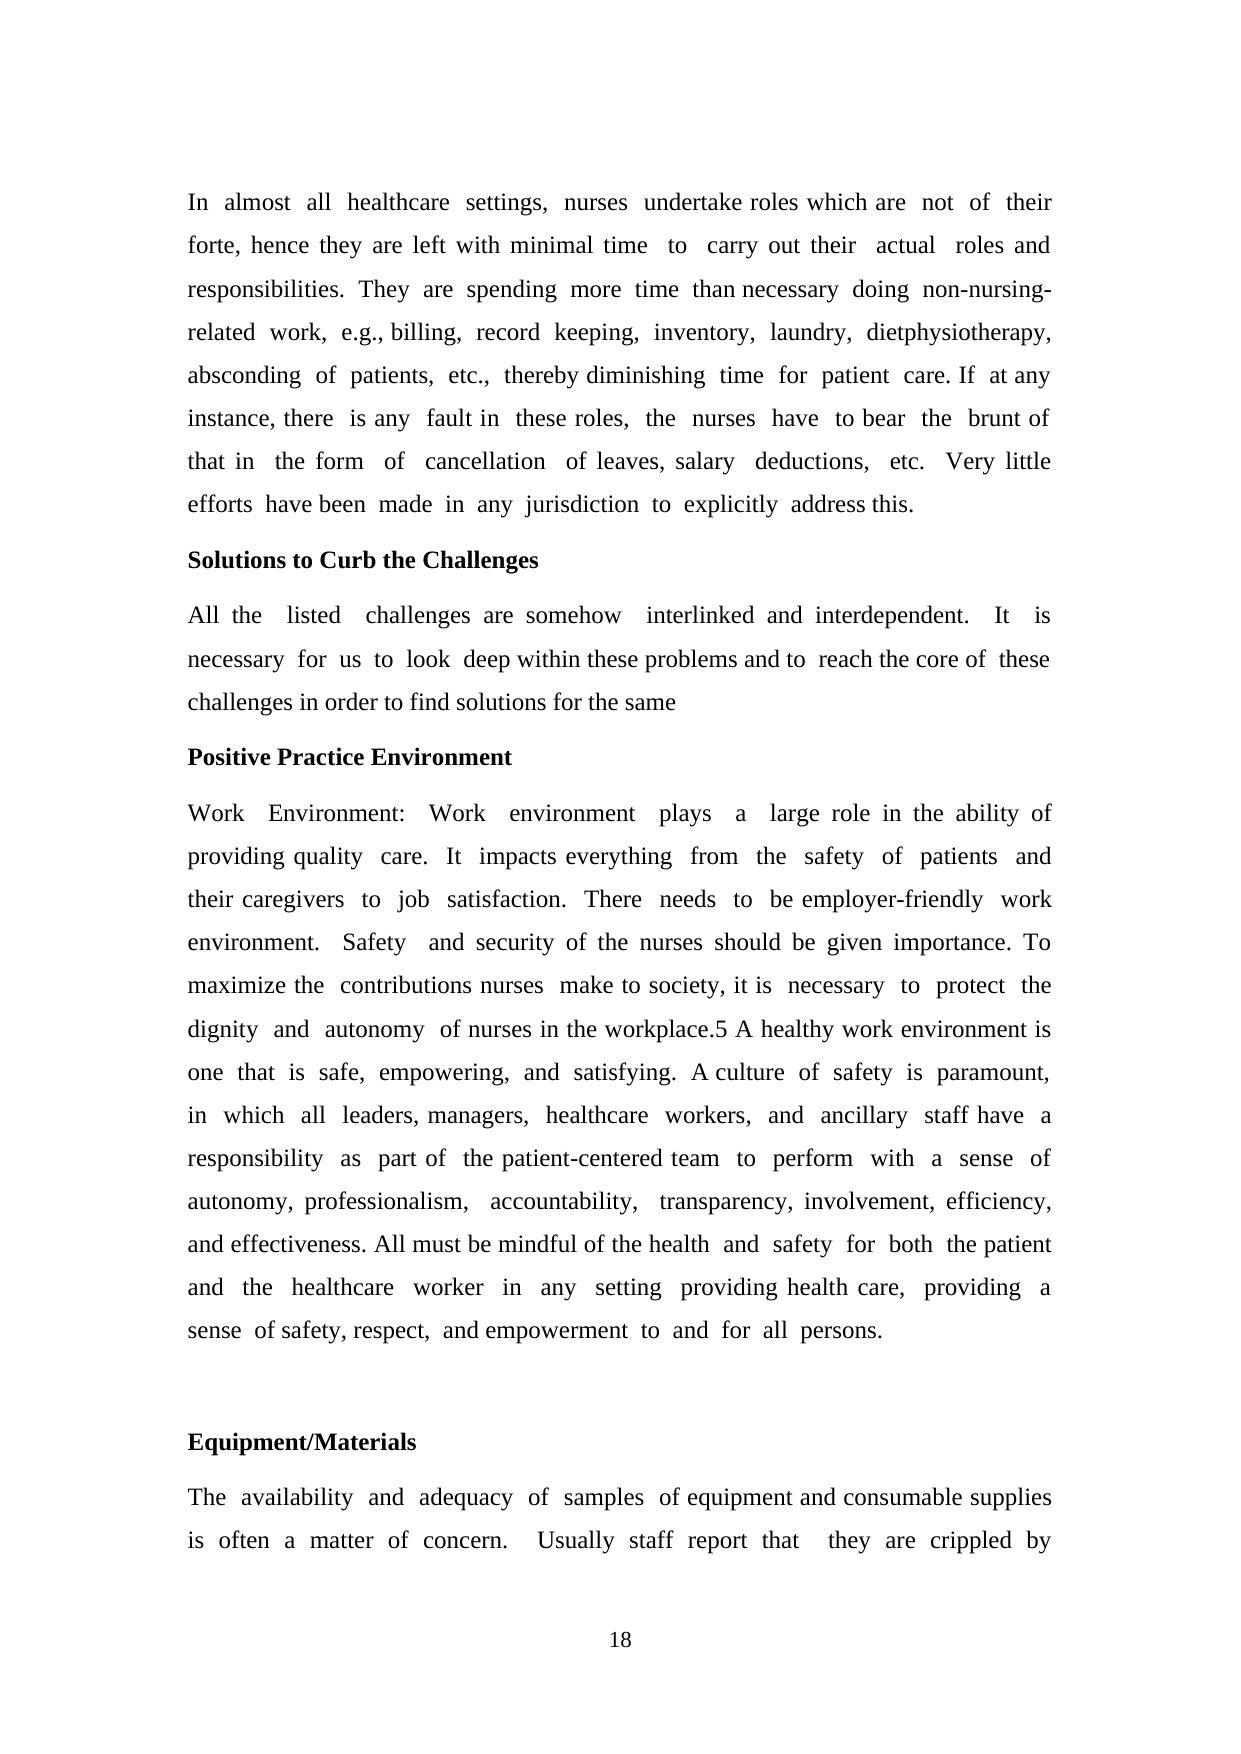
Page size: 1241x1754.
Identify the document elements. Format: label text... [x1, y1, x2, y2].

text Equipment/Materials [187, 1427, 1053, 1456]
text Positive Practice Environment [187, 742, 1053, 771]
text Solutions to Curb the Challenges [187, 545, 1053, 574]
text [187, 1482, 1053, 1554]
text In almost all healthcare settings, nurses undertake roles which are not of their forte, hence they are left with minimal time to carry out their actual roles and responsibilities. They are spending more time than necessary doing non-nursing-related work, e.g., billing, record keeping, inventory, laundry, dietphysiotherapy, absconding of patients, etc., thereby diminishing time for patient care. If at any instance, there is any fault in these roles, the nurses have to bear the brunt of that in the form of cancellation of leaves, salary deductions, etc. Very little efforts have been made in any jurisdiction to explicitly address this. [187, 187, 1053, 518]
text All the listed challenges are somehow interlinked and interdependent. It is necessary for us to look deep within these problems and to reach the core of these challenges in order to find solutions for the same [187, 601, 1053, 716]
text Work Environment: Work environment plays a large role in the ability of providing quality care. It impacts everything from the safety of patients and their caregivers to job satisfaction. There needs to be employer-friendly work environment. Safety and security of the nurses should be given importance. To maximize the contributions nurses make to society, it is necessary to protect the dignity and autonomy of nurses in the workplace.5 A healthy work environment is one that is safe, empowering, and satisfying. A culture of safety is paramount, in which all leaders, managers, healthcare workers, and ancillary staff have a responsibility as part of the patient-centered team to perform with a sense of autonomy, professionalism, accountability, transparency, involvement, efficiency, and effectiveness. All must be mindful of the health and safety for both the patient and the healthcare worker in any setting providing health care, providing a sense of safety, respect, and empowerment to and for all persons. [187, 798, 1053, 1344]
